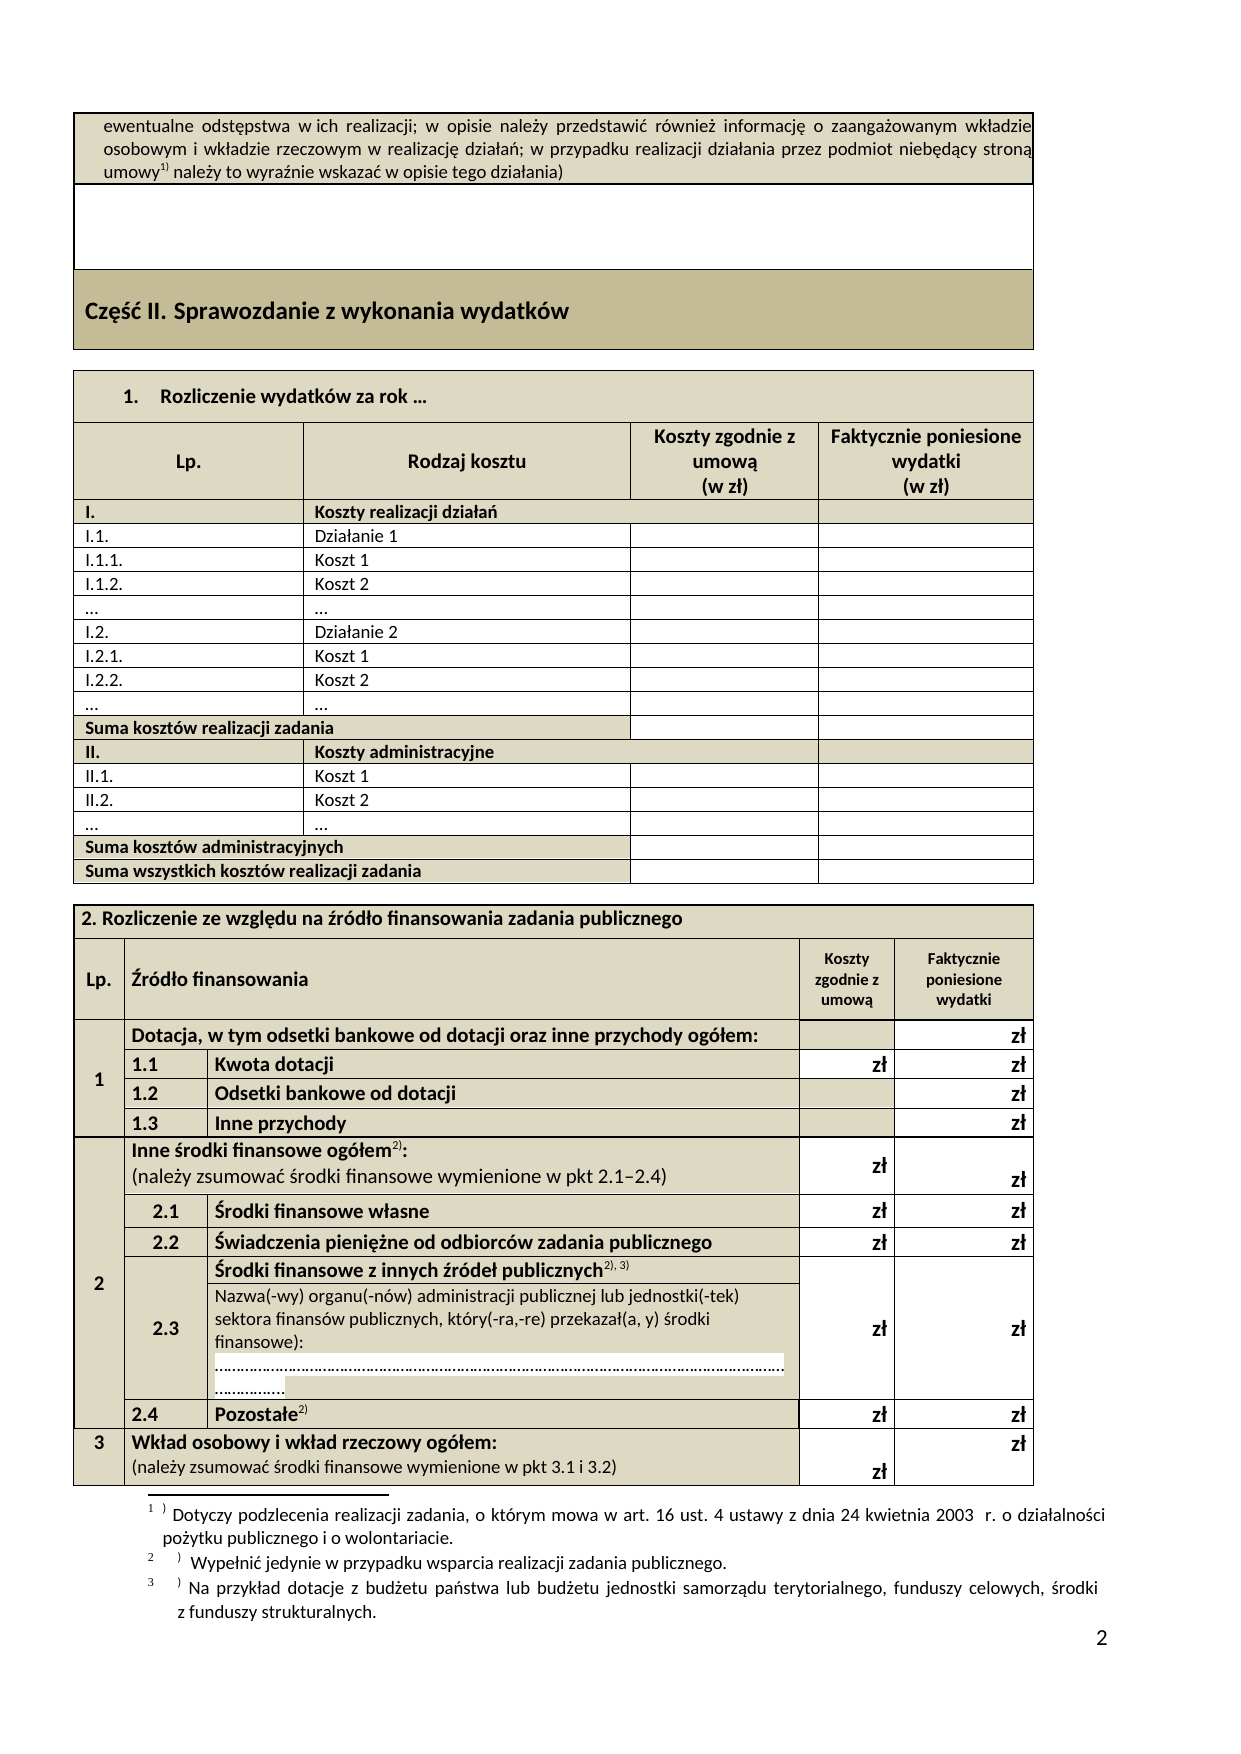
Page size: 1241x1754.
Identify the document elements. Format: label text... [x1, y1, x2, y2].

table_cell II.1. [74, 764, 303, 787]
table_cell [819, 524, 1033, 547]
table_cell [800, 1079, 894, 1107]
table_cell [631, 692, 818, 715]
table_cell Suma kosztów administracyjnych [74, 836, 630, 858]
table_cell zł [895, 1079, 1033, 1107]
table_cell … [74, 596, 303, 619]
table_header Rozliczenie wydatków za rok … [74, 371, 1033, 422]
table_cell 3 [74, 1429, 124, 1485]
table_cell … [304, 812, 630, 834]
table_cell [819, 716, 1033, 739]
table_cell [631, 716, 818, 739]
table_cell Inne przychody [208, 1109, 799, 1136]
table_cell … [74, 812, 303, 834]
table_cell I.2.1. [74, 644, 303, 667]
table_cell [819, 812, 1033, 834]
table_cell 1.1 [125, 1050, 207, 1078]
table_cell [819, 644, 1033, 667]
table_cell zł [800, 1228, 894, 1256]
table_cell Koszt 2 [304, 668, 630, 691]
table_cell [819, 788, 1033, 811]
table_cell … [304, 692, 630, 715]
table_cell Działanie 1 [304, 524, 630, 547]
table_cell Koszt 1 [304, 548, 630, 571]
table_cell [819, 572, 1033, 595]
table_cell Suma kosztów realizacji zadania [74, 716, 630, 739]
table_cell Koszt 1 [304, 644, 630, 667]
table_cell Odsetki bankowe od dotacji [208, 1079, 799, 1107]
table_cell 2.2 [125, 1228, 207, 1256]
table_cell [631, 836, 818, 858]
table_cell Koszt 2 [304, 572, 630, 595]
table_cell Koszty zgodnie z umową [800, 939, 894, 1019]
table_cell zł [895, 1050, 1033, 1078]
table_cell [800, 1021, 894, 1049]
table_cell zł [895, 1195, 1033, 1227]
table_cell zł [800, 1138, 894, 1193]
table_cell [819, 596, 1033, 619]
table_cell Źródło finansowania [125, 939, 799, 1019]
table_cell [631, 524, 818, 547]
table_cell [819, 620, 1033, 643]
table_cell Koszt 1 [304, 764, 630, 787]
table_cell zł [895, 1109, 1033, 1136]
table_cell [631, 764, 818, 787]
table_cell Lp. [74, 423, 303, 499]
table_cell Koszty zgodnie z umową (w zł) [631, 423, 818, 499]
table_cell zł [800, 1050, 894, 1078]
table_cell Działanie 2 [304, 620, 630, 643]
table_cell [819, 860, 1033, 882]
table_cell 2.4 [125, 1400, 207, 1428]
table_cell zł [895, 1429, 1033, 1485]
table_cell 1 [75, 1020, 124, 1136]
table_cell Inne środki finansowe ogółem): (należy zsumować środki finansowe wymienione w pkt 2.1–2.4) [125, 1138, 799, 1193]
table_cell Koszty administracyjne [304, 740, 818, 763]
table_cell zł [800, 1195, 894, 1227]
table_cell 2.3 [125, 1257, 207, 1399]
table_cell Lp. [75, 939, 124, 1019]
table_cell Środki finansowe z innych źródeł publicznych2), ) [208, 1257, 799, 1283]
table_cell [631, 644, 818, 667]
table_cell Pozostałe2) [208, 1400, 798, 1428]
table_cell I.2.2. [74, 668, 303, 691]
table_cell I. [74, 500, 303, 523]
table_cell 1.2 [125, 1079, 207, 1107]
table_cell I.1.1. [74, 548, 303, 571]
table_cell [819, 548, 1033, 571]
table_cell [631, 548, 818, 571]
table_cell Środki finansowe własne [208, 1195, 799, 1227]
table_cell I.1.2. [74, 572, 303, 595]
table_cell [631, 668, 818, 691]
table_cell Koszty realizacji działań [304, 500, 818, 523]
table_cell Koszt 2 [304, 788, 630, 811]
table_cell zł [800, 1429, 894, 1485]
table_cell 2 [75, 1138, 124, 1428]
table_header 2. Rozliczenie ze względu na źródło finansowania zadania publicznego [75, 906, 1033, 938]
table_cell zł [800, 1257, 894, 1399]
table_cell zł [895, 1228, 1033, 1256]
table_cell [819, 500, 1033, 523]
table_cell Nazwa(-wy) organu(-nów) administracji publicznej lub jednostki(-tek) sektora finansów publicznych, który(-ra,-re) przekazał(a, y) środki finansowe): ……………………………………………………………………………………………………………………………….... [208, 1284, 799, 1399]
table_cell 1.3 [125, 1109, 207, 1136]
table_cell Dotacja, w tym odsetki bankowe od dotacji oraz inne przychody ogółem: [125, 1020, 799, 1049]
table_cell … [74, 692, 303, 715]
table_cell Rodzaj kosztu [304, 423, 630, 499]
table_cell zł [800, 1400, 894, 1428]
table_cell [631, 620, 818, 643]
table_cell II.2. [74, 788, 303, 811]
table_cell 2.1 [125, 1195, 207, 1227]
table_cell [819, 764, 1033, 787]
table_cell zł [895, 1138, 1033, 1193]
table_cell zł [895, 1400, 1033, 1428]
table_cell [631, 812, 818, 834]
table_cell [631, 860, 818, 882]
table_cell Część II. Sprawozdanie z wykonania wydatków [74, 269, 1033, 349]
table_cell [800, 1109, 894, 1136]
table_cell [819, 668, 1033, 691]
table_cell Faktycznie poniesione wydatki (w zł) [819, 423, 1033, 499]
table_cell I.1. [74, 524, 303, 547]
table_cell II. [74, 740, 303, 763]
table_cell [819, 836, 1033, 858]
table_cell [819, 740, 1033, 763]
table_cell Faktycznie poniesione wydatki [895, 939, 1033, 1019]
table_cell [75, 185, 1033, 269]
table_cell Suma wszystkich kosztów realizacji zadania [74, 860, 630, 882]
table_cell I.2. [74, 620, 303, 643]
table_cell [631, 788, 818, 811]
table_cell [631, 596, 818, 619]
table_cell [631, 572, 818, 595]
table_cell Wkład osobowy i wkład rzeczowy ogółem: (należy zsumować środki finansowe wymienione w pkt 3.1 i 3.2) [125, 1429, 799, 1485]
table_cell … [304, 596, 630, 619]
table_cell zł [895, 1021, 1033, 1049]
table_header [75, 114, 1032, 183]
table_cell Świadczenia pieniężne od odbiorców zadania publicznego [208, 1228, 799, 1256]
table_cell [819, 692, 1033, 715]
table_cell zł [895, 1257, 1033, 1399]
table_cell Kwota dotacji [208, 1050, 799, 1078]
